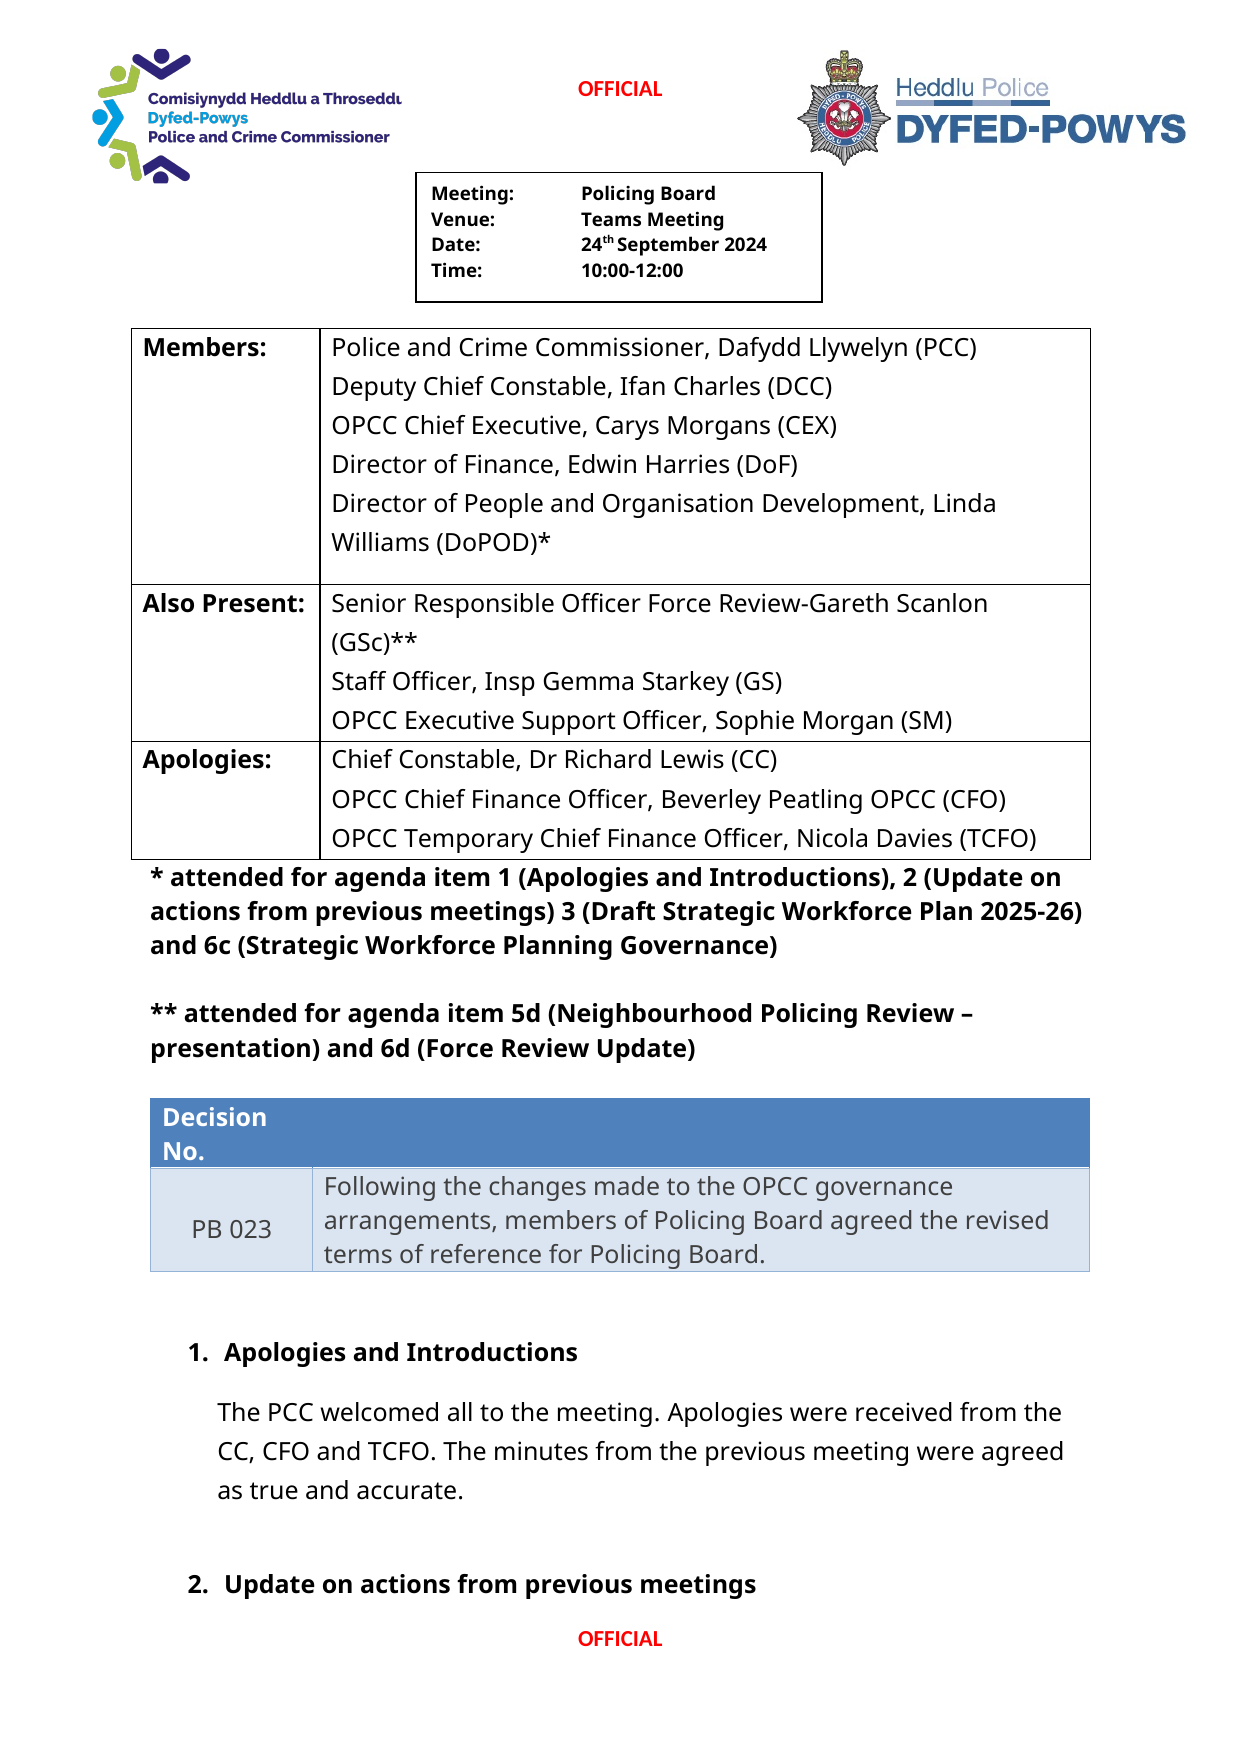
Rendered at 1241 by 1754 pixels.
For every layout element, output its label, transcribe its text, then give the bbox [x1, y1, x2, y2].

table_header Police and Crime Commissioner, Dafydd Llywelyn (PCC) Deputy Chief Constable, Ifan Charles (DCC) OPCC Chief Executive, Carys Morgans (CEX) Director of Finance, Edwin Harries (DoF) Director of People and Organisation Development, Linda Williams (DoPOD)* [321, 329, 1090, 584]
table_header Members: [132, 329, 319, 584]
picture [795, 49, 1202, 171]
table_header [313, 1099, 1089, 1167]
table_cell Senior Responsible Officer Force Review-Gareth Scanlon (GSc)** Staff Officer, Insp Gemma Starkey (GS) OPCC Executive Support Officer, Sophie Morgan (SM) [321, 585, 1090, 741]
table_cell Following the changes made to the OPCC governance arrangements, members of Policing Board agreed the revised terms of reference for Policing Board. [313, 1169, 1089, 1271]
table_cell Also Present: [132, 585, 319, 741]
list The PCC welcomed all to the meeting. Apologies were received from the CC, CFO and TCFO. The minutes from the previous meeting were agreed as true and accurate. [217, 1394, 1090, 1507]
table_cell PB 023 [151, 1169, 312, 1271]
table_cell Chief Constable, Dr Richard Lewis (CC) OPCC Chief Finance Officer, Beverley Peatling OPCC (CFO) OPCC Temporary Chief Finance Officer, Nicola Davies (TCFO) [321, 742, 1090, 859]
subtitle Update on actions from previous meetings [187, 1567, 1090, 1601]
subtitle Apologies and Introductions [187, 1334, 1090, 1369]
table_cell Apologies: [132, 742, 319, 859]
text * attended for agenda item 1 (Apologies and Introductions), 2 (Update on actions from previous meetings) 3 (Draft Strategic Workforce Plan 2025-26) and 6c (Strategic Workforce Planning Governance) [150, 860, 1090, 962]
picture [92, 48, 402, 183]
text ** attended for agenda item 5d (Neighbourhood Policing Review – presentation) and 6d (Force Review Update) [150, 996, 1090, 1064]
table_header Decision No. [151, 1099, 312, 1167]
